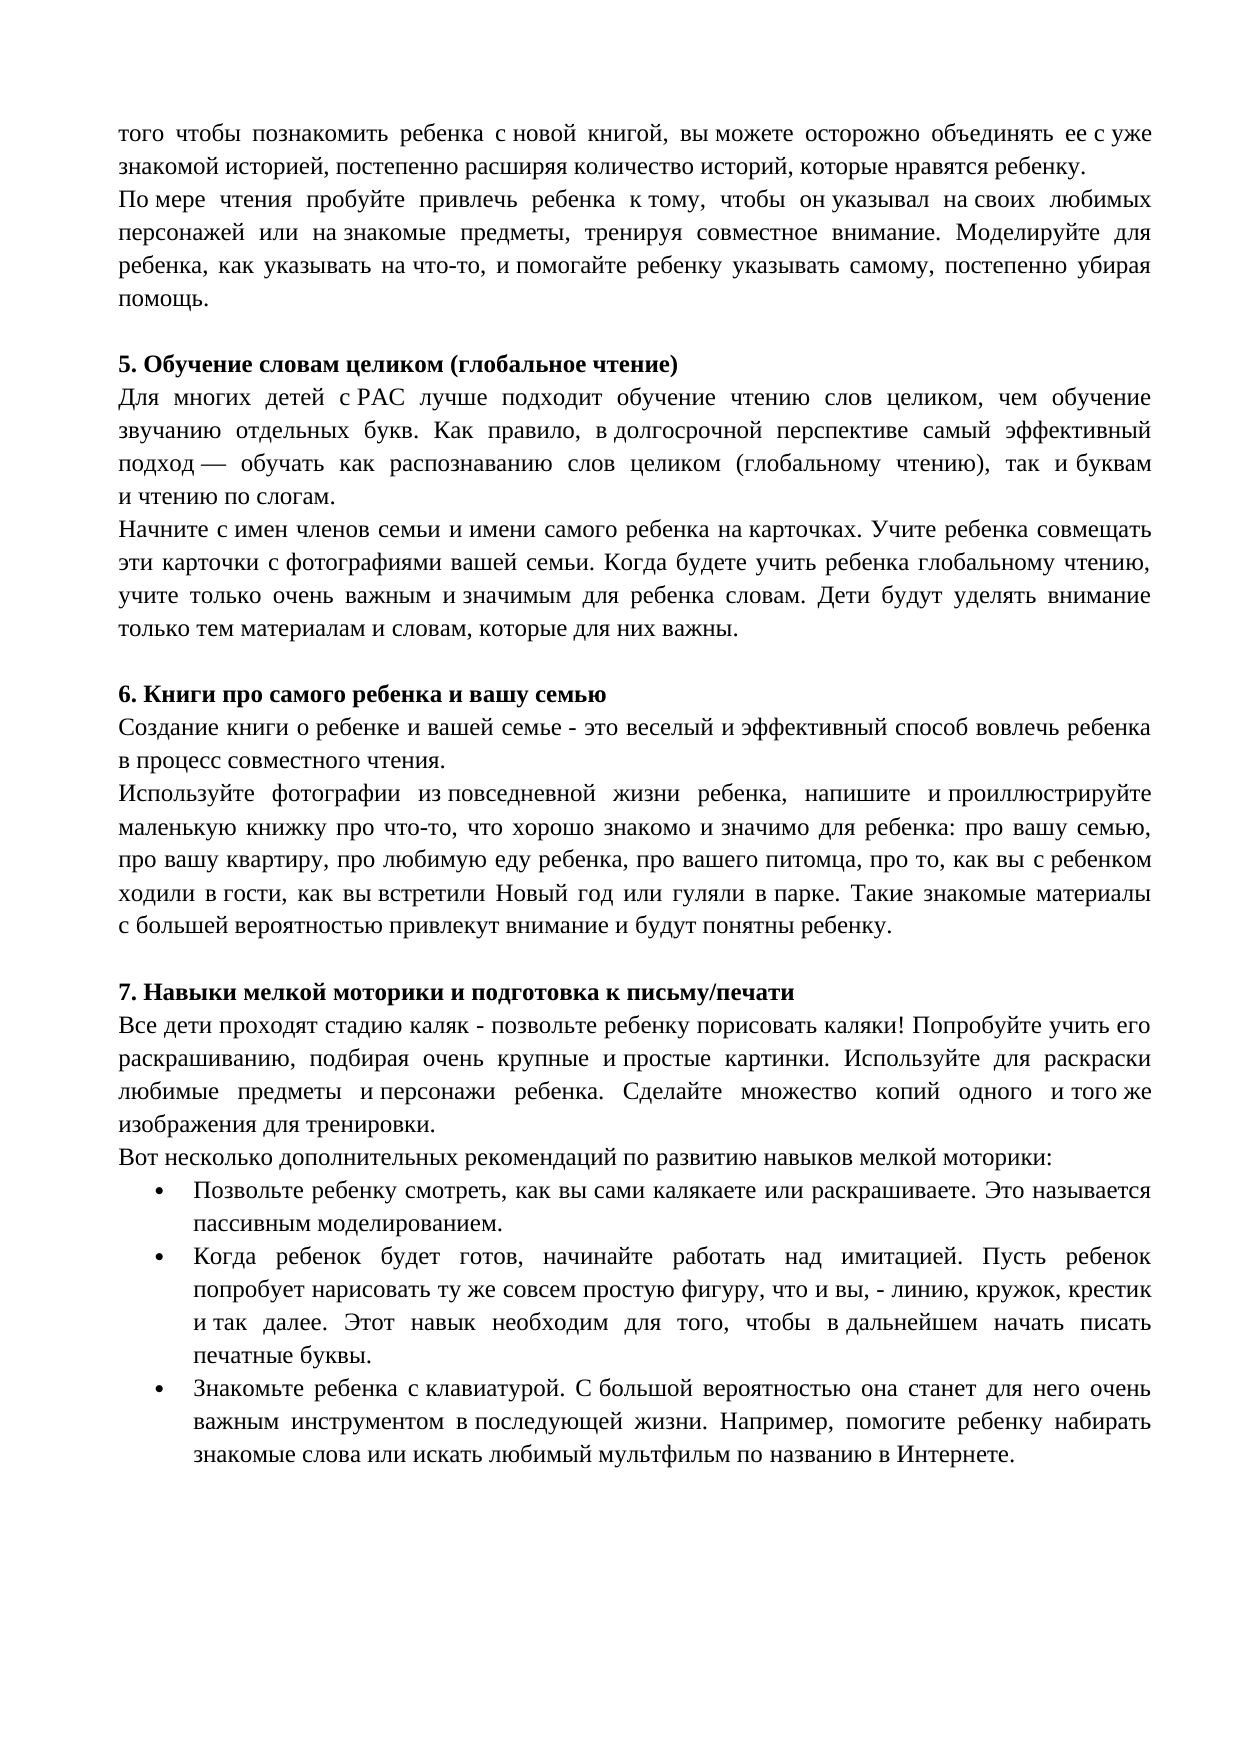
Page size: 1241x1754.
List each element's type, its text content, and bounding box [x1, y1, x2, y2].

text 6. Книги про самого ребенка и вашу семью [118, 679, 1152, 708]
text По мере чтения пробуйте привлечь ребенка к тому, чтобы он указывал на своих любимых персонажей или на знакомые предметы, тренируя совместное внимание. Моделируйте для ребенка, как указывать на что-то, и помогайте ребенку указывать самому, постепенно убирая помощь. [118, 184, 1152, 312]
list Когда ребенок будет готов, начинайте работать над имитацией. Пусть ребенок попробует нарисовать ту же совсем простую фигуру, что и вы, - линию, кружок, крестик и так далее. Этот навык необходим для того, чтобы в дальнейшем начать писать печатные буквы. [156, 1241, 1152, 1369]
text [118, 118, 1152, 180]
text Все дети проходят стадию каляк - позвольте ребенку порисовать каляки! Попробуйте учить его раскрашиванию, подбирая очень крупные и простые картинки. Используйте для раскраски любимые предметы и персонажи ребенка. Сделайте множество копий одного и того же изображения для тренировки. [118, 1010, 1152, 1137]
text Используйте фотографии из повседневной жизни ребенка, напишите и проиллюстрируйте маленькую книжку про что-то, что хорошо знакомо и значимо для ребенка: про вашу семью, про вашу квартиру, про любимую еду ребенка, про вашего питомца, про то, как вы с ребенком ходили в гости, как вы встретили Новый год или гуляли в парке. Такие знакомые материалы с большей вероятностью привлекут внимание и будут понятны ребенку. [118, 778, 1152, 939]
text Начните с имен членов семьи и имени самого ребенка на карточках. Учите ребенка совмещать эти карточки с фотографиями вашей семьи. Когда будете учить ребенка глобальному чтению, учите только очень важным и значимым для ребенка словам. Дети будут уделять внимание только тем материалам и словам, которые для них важны. [118, 514, 1152, 642]
text Создание книги о ребенке и вашей семье - это веселый и эффективный способ вовлечь ребенка в процесс совместного чтения. [118, 712, 1152, 774]
list Позвольте ребенку смотреть, как вы сами калякаете или раскрашиваете. Это называется пассивным моделированием. [156, 1175, 1152, 1237]
text Вот несколько дополнительных рекомендаций по развитию навыков мелкой моторики: [118, 1142, 1152, 1171]
text 5. Обучение словам целиком (глобальное чтение) [118, 349, 1152, 378]
text Для многих детей с РАС лучше подходит обучение чтению слов целиком, чем обучение звучанию отдельных букв. Как правило, в долгосрочной перспективе самый эффективный подход — обучать как распознаванию слов целиком (глобальному чтению), так и буквам и чтению по слогам. [118, 382, 1152, 510]
list Знакомьте ребенка с клавиатурой. С большой вероятностью она станет для него очень важным инструментом в последующей жизни. Например, помогите ребенку набирать знакомые слова или искать любимый мультфильм по названию в Интернете. [156, 1373, 1152, 1468]
text 7. Навыки мелкой моторики и подготовка к письму/печати [118, 977, 1152, 1005]
